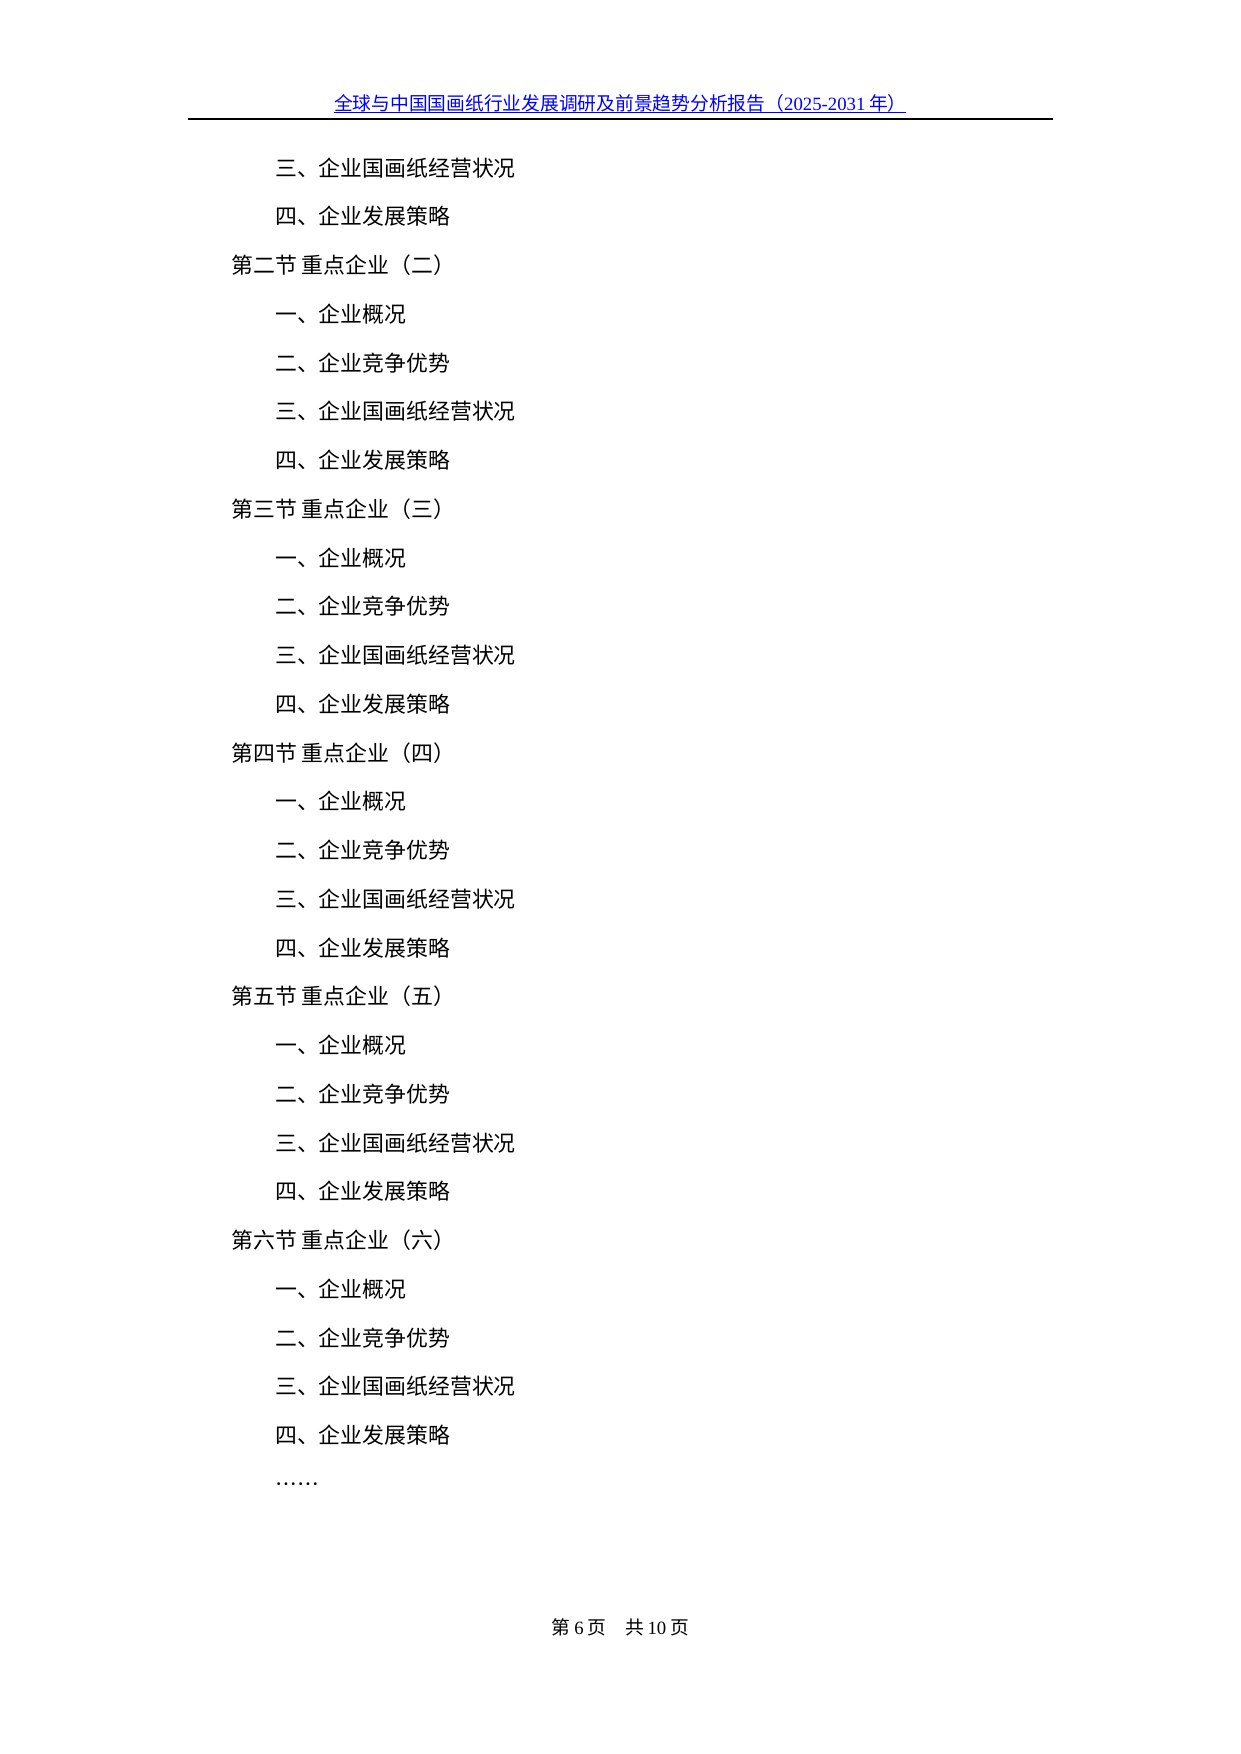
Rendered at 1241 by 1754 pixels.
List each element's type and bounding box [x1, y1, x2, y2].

text [187, 150, 1053, 1499]
